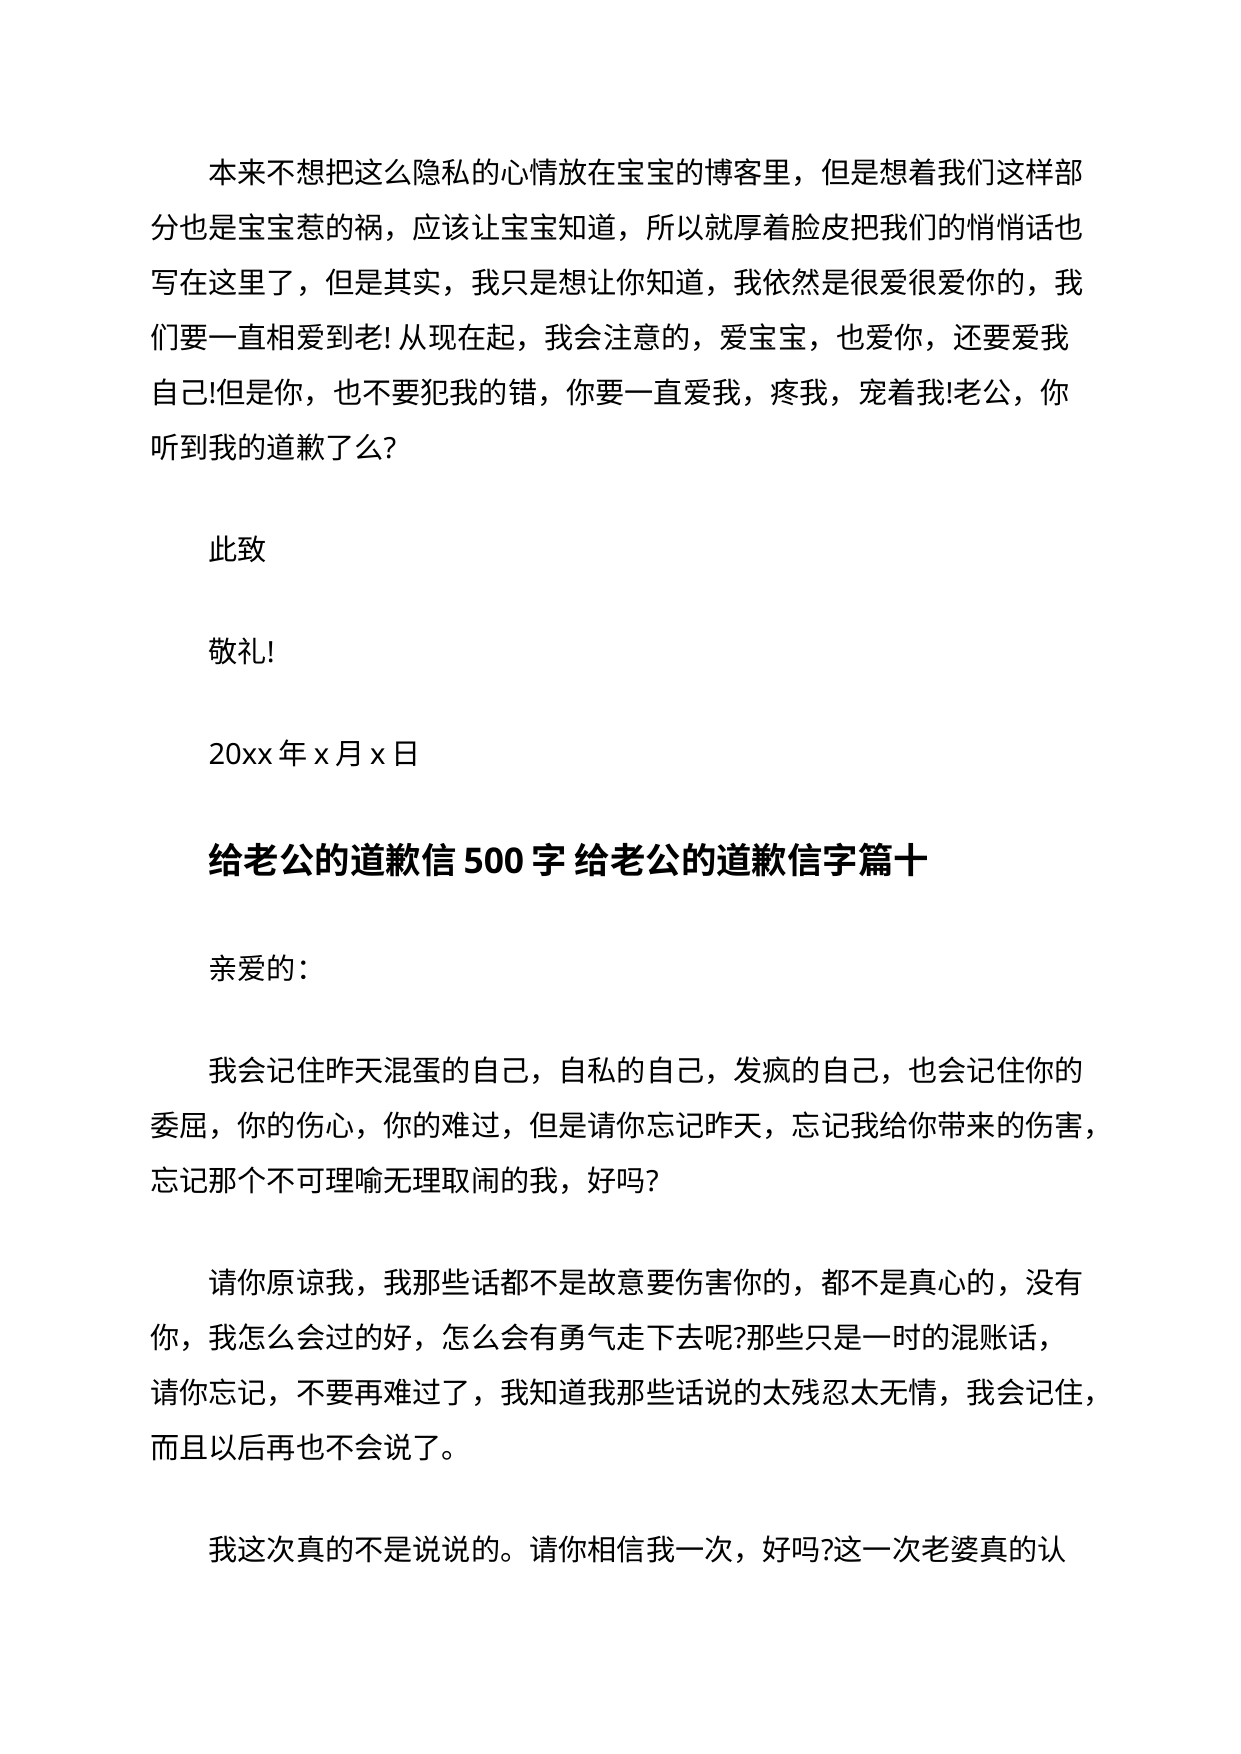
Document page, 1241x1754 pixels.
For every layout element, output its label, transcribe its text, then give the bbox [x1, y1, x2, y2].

text 请你原谅我，我那些话都不是故意要伤害你的，都不是真心的，没有你，我怎么会过的好，怎么会有勇气走下去呢?那些只是一时的混账话，请你忘记，不要再难过了，我知道我那些话说的太残忍太无情，我会记住，而且以后再也不会说了。 [150, 1259, 1090, 1467]
text 我会记住昨天混蛋的自己，自私的自己，发疯的自己，也会记住你的委屈，你的伤心，你的难过，但是请你忘记昨天，忘记我给你带来的伤害，忘记那个不可理喻无理取闹的我，好吗? [150, 1048, 1090, 1200]
text 20xx年x月x日 [150, 730, 1090, 773]
text 亲爱的： [150, 946, 1090, 988]
text 此致 [150, 527, 1090, 569]
text 本来不想把这么隐私的心情放在宝宝的博客里，但是想着我们这样部分也是宝宝惹的祸，应该让宝宝知道，所以就厚着脸皮把我们的悄悄话也写在这里了，但是其实，我只是想让你知道，我依然是很爱很爱你的，我们要一直相爱到老! 从现在起，我会注意的，爱宝宝，也爱你，还要爱我自己!但是你，也不要犯我的错，你要一直爱我，疼我，宠着我!老公，你听到我的道歉了么? [150, 150, 1090, 467]
text 给老公的道歉信500字 给老公的道歉信字篇十 [150, 832, 1090, 884]
text 敬礼! [150, 628, 1090, 671]
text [150, 1526, 1090, 1568]
